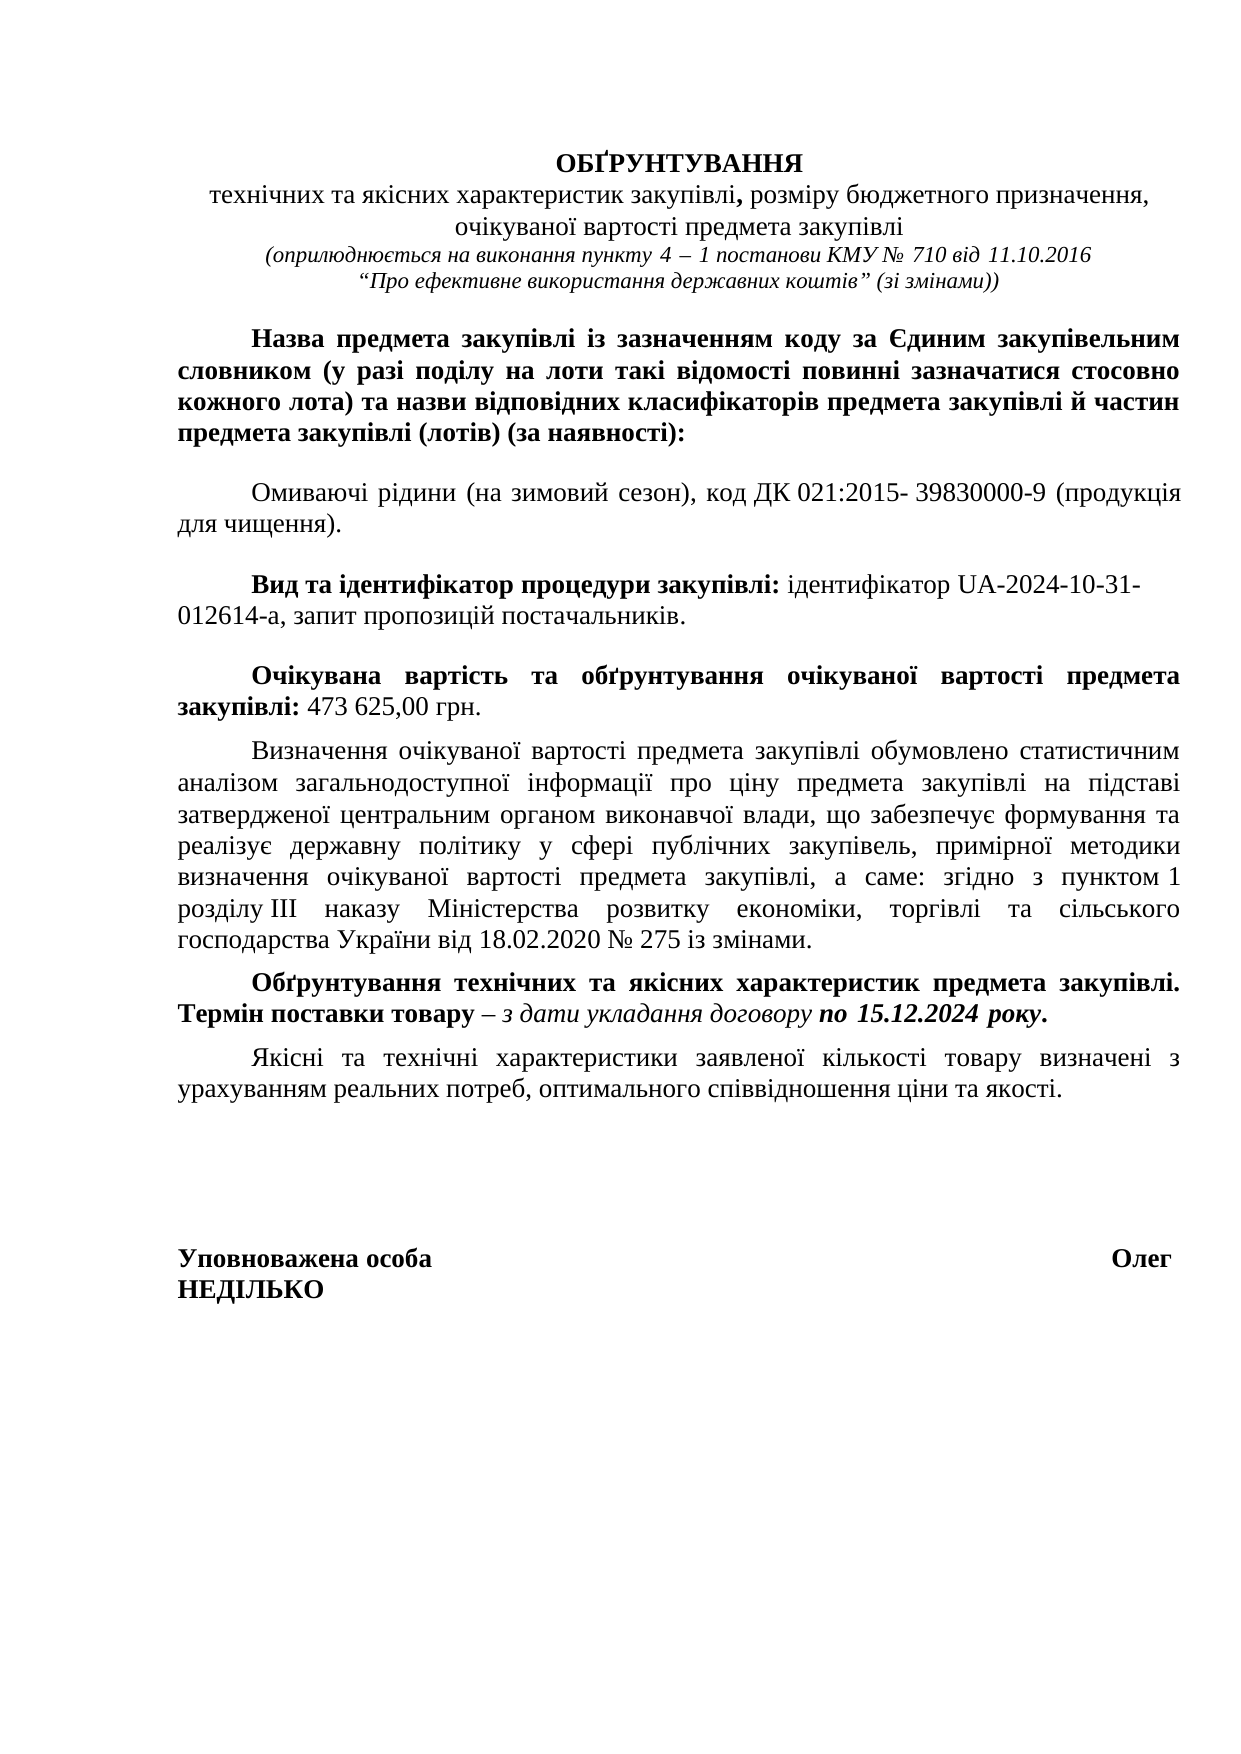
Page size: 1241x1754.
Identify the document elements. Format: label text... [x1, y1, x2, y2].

text Вид та ідентифікатор процедури закупівлі: ідентифікатор UA-2024-10-31-012614-a, запит пропозицій постачальників. [177, 568, 1181, 630]
text Назва предмета закупівлі із зазначенням коду за Єдиним закупівельним словником (у разі поділу на лоти такі відомості повинні зазначатися стосовно кожного лота) та назви відповідних класифікаторів предмета закупівлі й частин предмета закупівлі (лотів) (за наявності): [177, 323, 1181, 447]
text технічних та якісних характеристик закупівлі, розміру бюджетного призначення, очікуваної вартості предмета закупівлі [177, 178, 1181, 241]
text Уповноважена особа Олег НЕДІЛЬКО [177, 1242, 1181, 1305]
text Визначення очікуваної вартості предмета закупівлі обумовлено статистичним аналізом загальнодоступної інформації про ціну предмета закупівлі на підставі затвердженої центральним органом виконавчої влади, що забезпечує формування та реалізує державну політику у сфері публічних закупівель, примірної методики визначення очікуваної вартості предмета закупівлі, а саме: згідно з пунктом 1 розділу ІІІ наказу Міністерства розвитку економіки, торгівлі та сільського господарства України від 18.02.2020 № 275 із змінами. [177, 734, 1181, 954]
text Якісні та технічні характеристики заявленої кількості товару визначені з урахуванням реальних потреб, оптимального співвідношення ціни та якості. [177, 1041, 1181, 1103]
text Обґрунтування технічних та якісних характеристик предмета закупівлі. Термін поставки товару – з дати укладання договору по 15.12.2024 року. [177, 966, 1181, 1029]
text Очікувана вартість та обґрунтування очікуваної вартості предмета закупівлі: 473 625,00 грн. [177, 659, 1181, 722]
text Омиваючі рідини (на зимовий сезон), код ДК 021:2015- 39830000-9 (продукція для чищення). [177, 476, 1181, 539]
text “Про ефективне використання державних коштів” (зі змінами)) [177, 267, 1181, 293]
text ОБҐРУНТУВАННЯ [177, 147, 1181, 178]
text (оприлюднюється на виконання пункту 4 – 1 постанови КМУ № 710 від 11.10.2016 [177, 241, 1181, 267]
